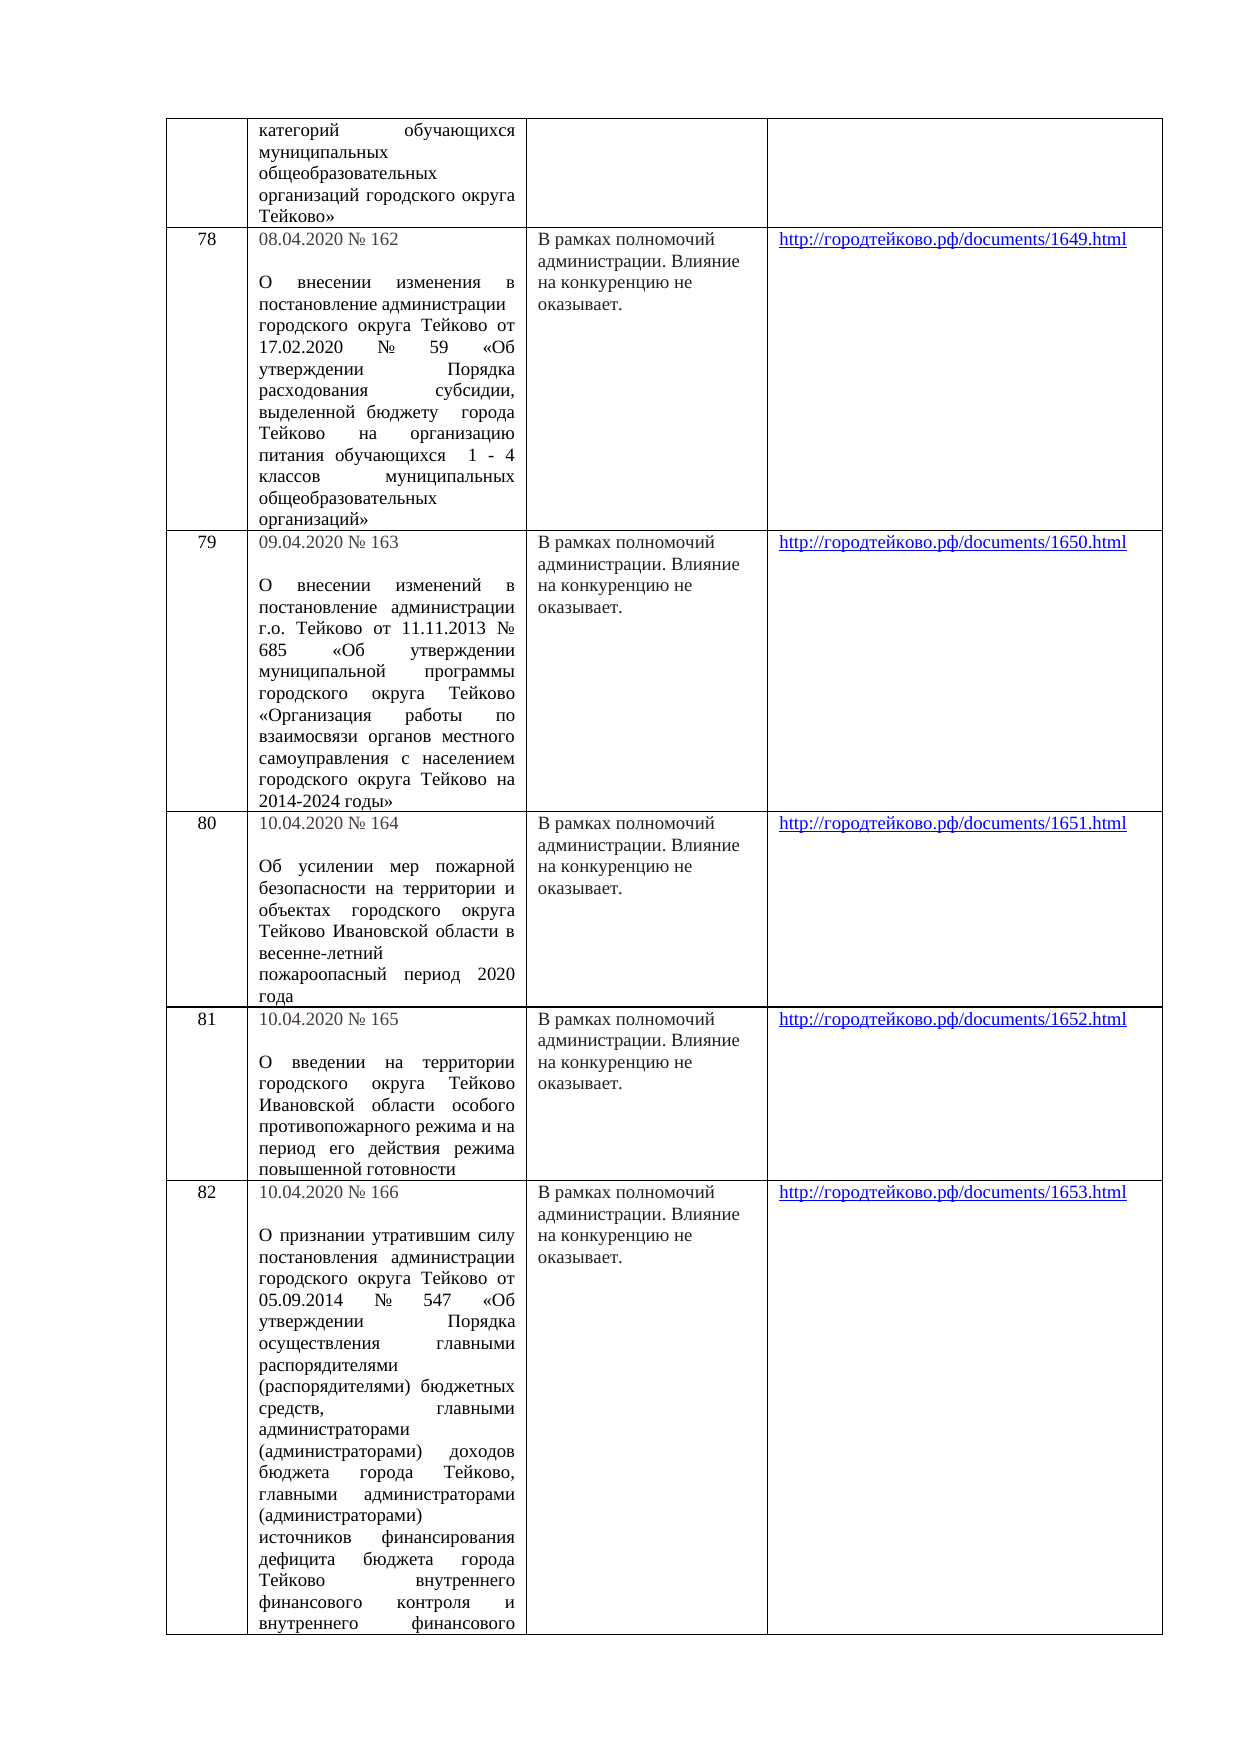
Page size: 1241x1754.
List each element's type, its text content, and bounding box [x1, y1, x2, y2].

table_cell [527, 1181, 767, 1634]
table_cell http://городтейково.рф/documents/1652.html [768, 1008, 1162, 1180]
table_cell 80 [167, 812, 247, 1006]
table_cell В рамках полномочий администрации. Влияние на конкуренцию не оказывает. [527, 1008, 767, 1180]
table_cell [248, 119, 526, 227]
table_cell 77 [167, 119, 247, 227]
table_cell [768, 1181, 1162, 1634]
table_cell В рамках полномочий администрации. Влияние на конкуренцию не оказывает. [527, 531, 767, 811]
table_cell В рамках полномочий администрации. Влияние на конкуренцию не оказывает. [527, 228, 767, 530]
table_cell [768, 119, 1162, 227]
table_cell В рамках полномочий администрации. Влияние на конкуренцию не оказывает. [527, 812, 767, 1006]
table_cell http://городтейково.рф/documents/1651.html [768, 812, 1162, 1006]
table_cell 82 [167, 1181, 247, 1634]
table_cell 79 [167, 531, 247, 811]
table_cell 81 [167, 1008, 247, 1180]
table_cell 78 [167, 228, 247, 530]
table_cell 09.04.2020 № 163 О внесении изменений в постановление администрации г.о. Тейково от 11.11.2013 № 685 «Об утверждении муниципальной программы городского округа Тейково «Организация работы по взаимосвязи органов местного самоуправления с населением городского округа Тейково на 2014-2024 годы» [248, 531, 526, 811]
table_cell http://городтейково.рф/documents/1649.html [768, 228, 1162, 530]
table_cell 10.04.2020 № 164 Об усилении мер пожарной безопасности на территории и объектах городского округа Тейково Ивановской области в весенне-летний пожароопасный период 2020 года [248, 812, 526, 1006]
table_cell http://городтейково.рф/documents/1650.html [768, 531, 1162, 811]
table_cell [527, 119, 767, 227]
table_cell 08.04.2020 № 162 О внесении изменения в постановление администрации городского округа Тейково от 17.02.2020 № 59 «Об утверждении Порядка расходования субсидии, выделенной бюджету города Тейково на организацию питания обучающихся 1 - 4 классов муниципальных общеобразовательных организаций» [248, 228, 526, 530]
table_cell 10.04.2020 № 165 О введении на территории городского округа Тейково Ивановской области особого противопожарного режима и на период его действия режима повышенной готовности [248, 1008, 526, 1180]
